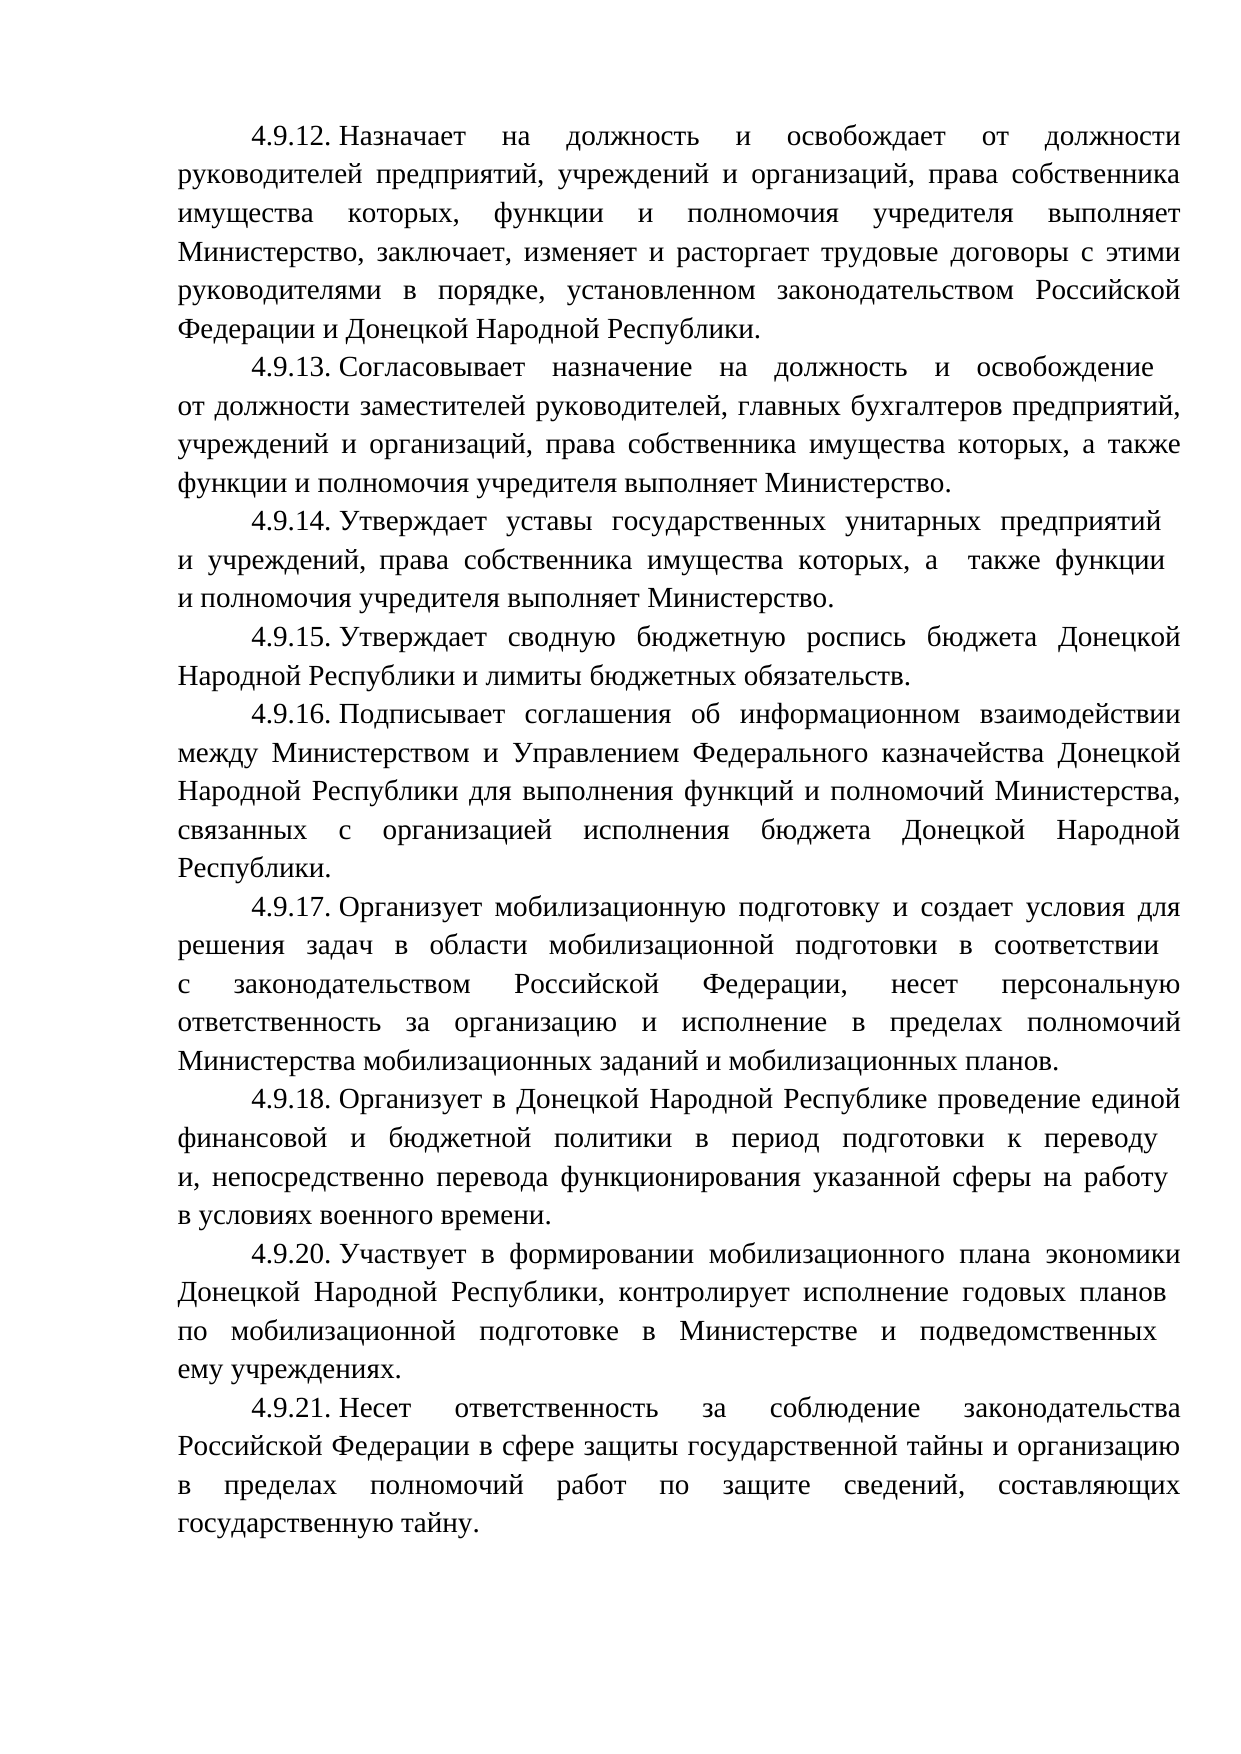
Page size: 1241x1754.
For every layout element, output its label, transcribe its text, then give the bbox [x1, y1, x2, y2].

text 4.9.13. Согласовывает назначение на должность и освобождение от должности заместителей руководителей, главных бухгалтеров предприятий, учреждений и организаций, права собственника имущества которых, а также функции и полномочия учредителя выполняет Министерство. [177, 349, 1181, 498]
text 4.9.14. Утверждает уставы государственных унитарных предприятий и учреждений, права собственника имущества которых, а также функции и полномочия учредителя выполняет Министерство. [177, 503, 1181, 614]
text 4.9.17. Организует мобилизационную подготовку и создает условия для решения задач в области мобилизационной подготовки в соответствии с законодательством Российской Федерации, несет персональную ответственность за организацию и исполнение в пределах полномочий Министерства мобилизационных заданий и мобилизационных планов. [177, 889, 1181, 1077]
text 4.9.20. Участвует в формировании мобилизационного плана экономики Донецкой Народной Республики, контролирует исполнение годовых планов по мобилизационной подготовке в Министерстве и подведомственных ему учреждениях. [177, 1236, 1181, 1385]
text 4.9.16. Подписывает соглашения об информационном взаимодействии между Министерством и Управлением Федерального казначейства Донецкой Народной Республики для выполнения функций и полномочий Министерства, связанных с организацией исполнения бюджета Донецкой Народной Республики. [177, 696, 1181, 884]
text 4.9.15. Утверждает сводную бюджетную роспись бюджета Донецкой Народной Республики и лимиты бюджетных обязательств. [177, 619, 1181, 691]
text 4.9.12. Назначает на должность и освобождает от должности руководителей предприятий, учреждений и организаций, права собственника имущества которых, функции и полномочия учредителя выполняет Министерство, заключает, изменяет и расторгает трудовые договоры с этими руководителями в порядке, установленном законодательством Российской Федерации и Донецкой Народной Республики. [177, 118, 1181, 344]
text 4.9.18. Организует в Донецкой Народной Республике проведение единой финансовой и бюджетной политики в период подготовки к переводу и, непосредственно перевода функционирования указанной сферы на работу в условиях военного времени. [177, 1082, 1181, 1231]
text 4.9.21. Несет ответственность за соблюдение законодательства Российской Федерации в сфере защиты государственной тайны и организацию в пределах полномочий работ по защите сведений, составляющих государственную тайну. [177, 1390, 1181, 1539]
